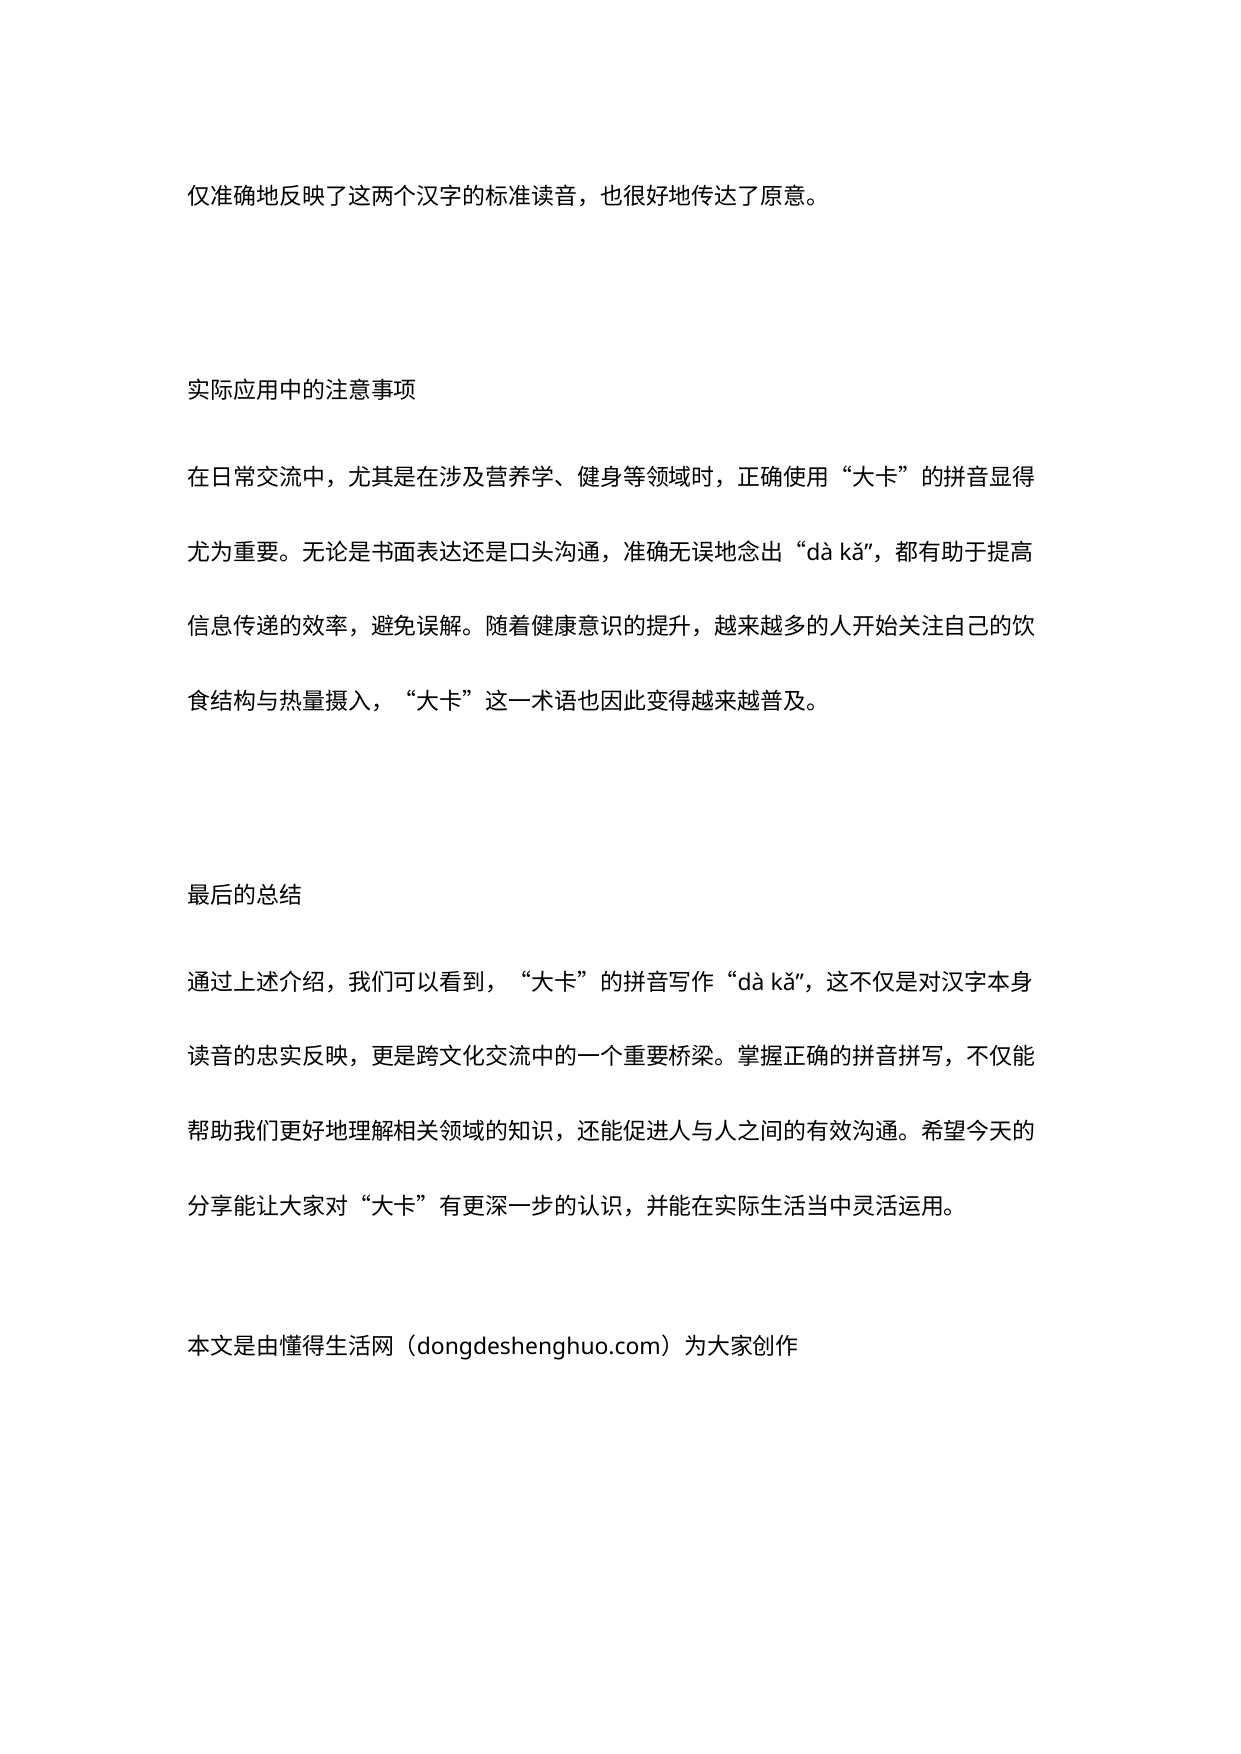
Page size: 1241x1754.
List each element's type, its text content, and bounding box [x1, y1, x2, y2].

text 最后的总结 [187, 861, 1053, 926]
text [187, 162, 1053, 227]
text 本文是由懂得生活网（dongdeshenghuo.com）为大家创作 [187, 1312, 1053, 1377]
text 在日常交流中，尤其是在涉及营养学、健身等领域时，正确使用“大卡”的拼音显得尤为重要。无论是书面表达还是口头沟通，准确无误地念出“dà kǎ”，都有助于提高信息传递的效率，避免误解。随着健康意识的提升，越来越多的人开始关注自己的饮食结构与热量摄入，“大卡”这一术语也因此变得越来越普及。 [187, 443, 1053, 732]
text 通过上述介绍，我们可以看到，“大卡”的拼音写作“dà kǎ”，这不仅是对汉字本身读音的忠实反映，更是跨文化交流中的一个重要桥梁。掌握正确的拼音拼写，不仅能帮助我们更好地理解相关领域的知识，还能促进人与人之间的有效沟通。希望今天的分享能让大家对“大卡”有更深一步的认识，并能在实际生活当中灵活运用。 [187, 948, 1053, 1237]
text 实际应用中的注意事项 [187, 356, 1053, 421]
